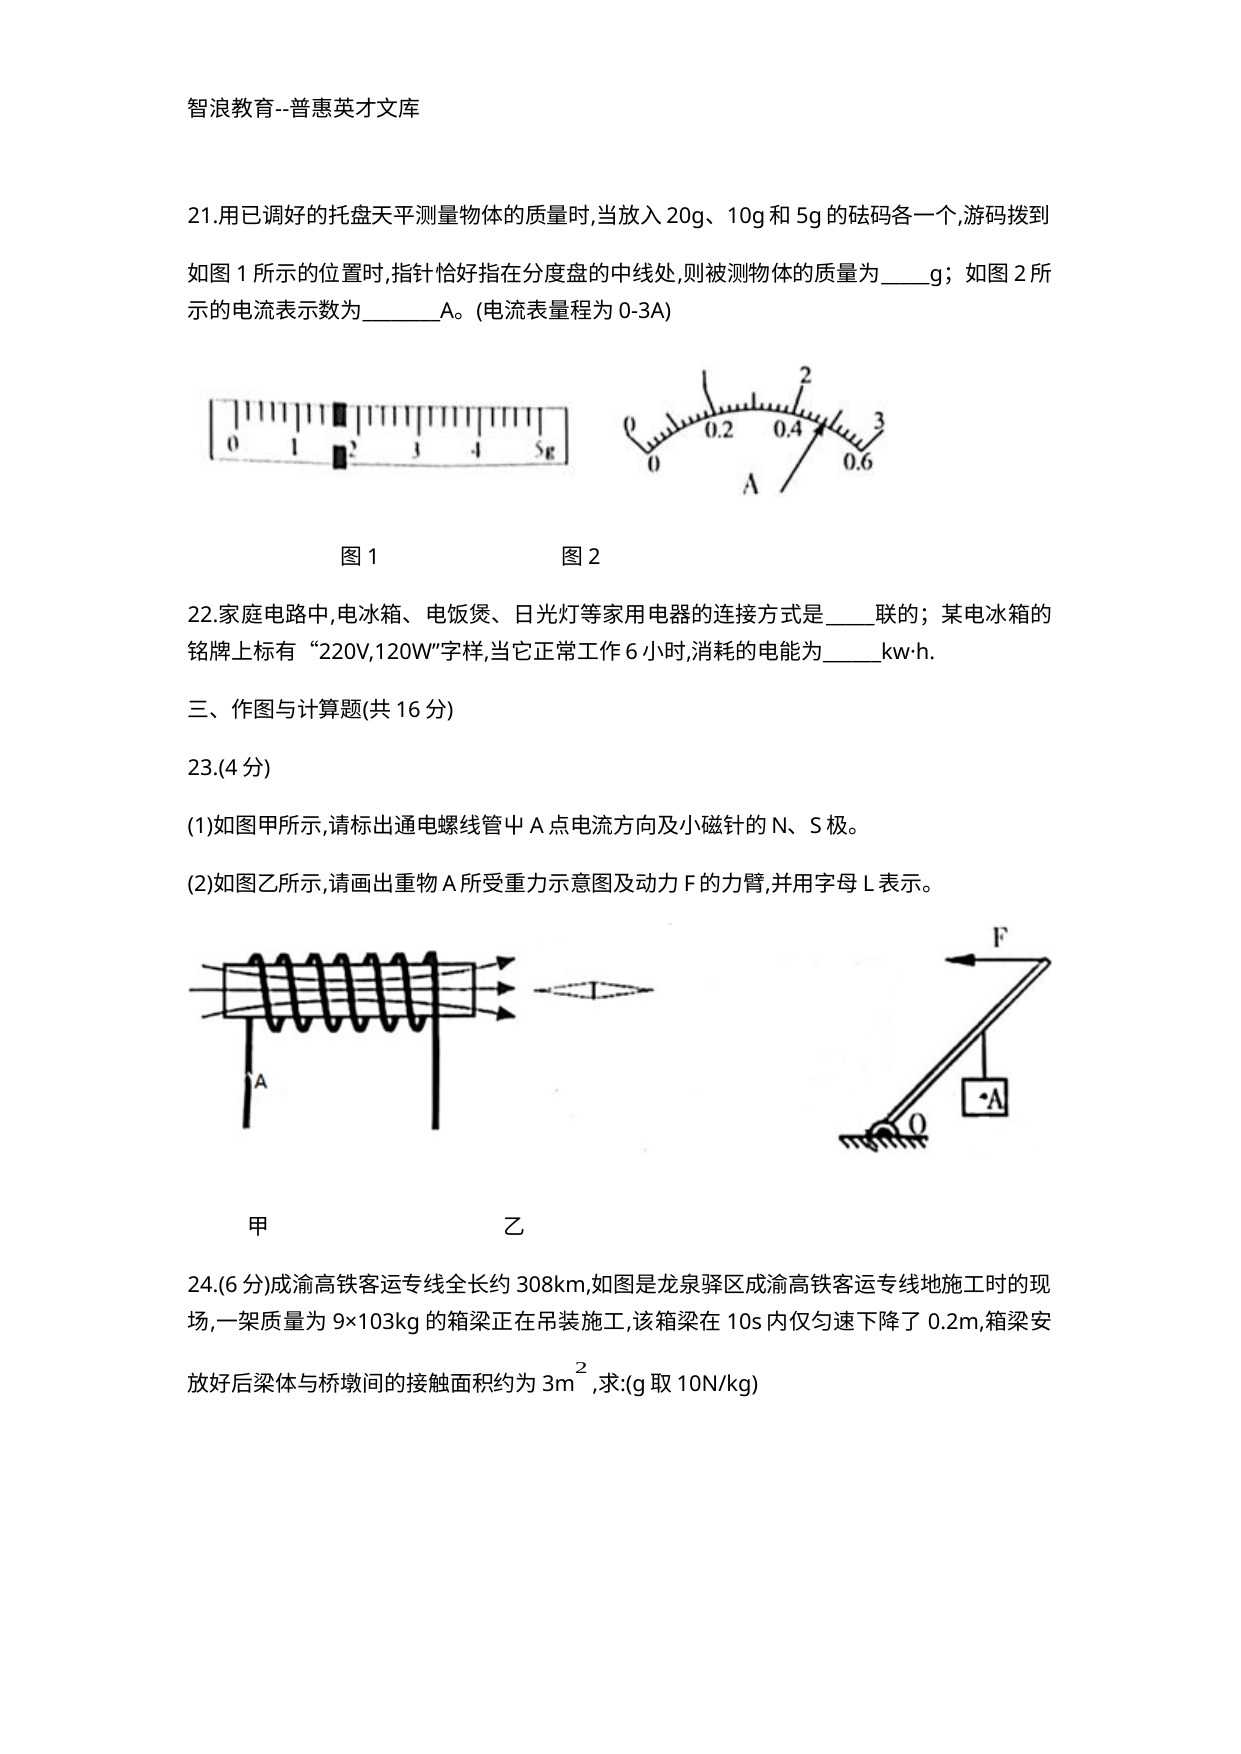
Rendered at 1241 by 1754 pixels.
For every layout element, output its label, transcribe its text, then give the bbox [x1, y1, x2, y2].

text 23.(4分) [187, 750, 1053, 782]
text 21.用已调好的托盘天平测量物体的质量时,当放入20g、10g和5g的砝码各一个,游码拨到 [187, 198, 1053, 230]
text 24.(6分)成渝高铁客运专线全长约308km,如图是龙泉驿区成渝高铁客运专线地施工时的现场,一架质量为9×103kg的箱梁正在吊装施工,该箱梁在10s内仅匀速下降了0.2m,箱梁安放好后梁体与桥墩间的接触面积约为3m,求:(g取10N/kg) [187, 1267, 1053, 1411]
text (1)如图甲所示,请标出通电螺线管屮A点电流方向及小磁针的N、S极。 [187, 808, 1053, 840]
picture [187, 351, 905, 497]
text (2)如图乙所示,请画出重物A所受重力示意图及动力F的力臂,并用字母L表示。 [187, 866, 1053, 898]
picture [187, 923, 1053, 1159]
text 甲 乙 [187, 1209, 1053, 1241]
text 如图1所示的位置时,指针恰好指在分度盘的中线处,则被测物体的质量为_____g；如图2所示的电流表示数为________A。(电流表量程为0-3A) [187, 256, 1053, 326]
text 三、作图与计算题(共16分) [187, 692, 1053, 724]
text 22.家庭电路中,电冰箱、电饭煲、日光灯等家用电器的连接方式是_____联的；某电冰箱的铭牌上标有“220V,120W”字样,当它正常工作6小时,消耗的电能为______kw·h. [187, 596, 1053, 666]
text 图1 图2 [187, 538, 1053, 571]
